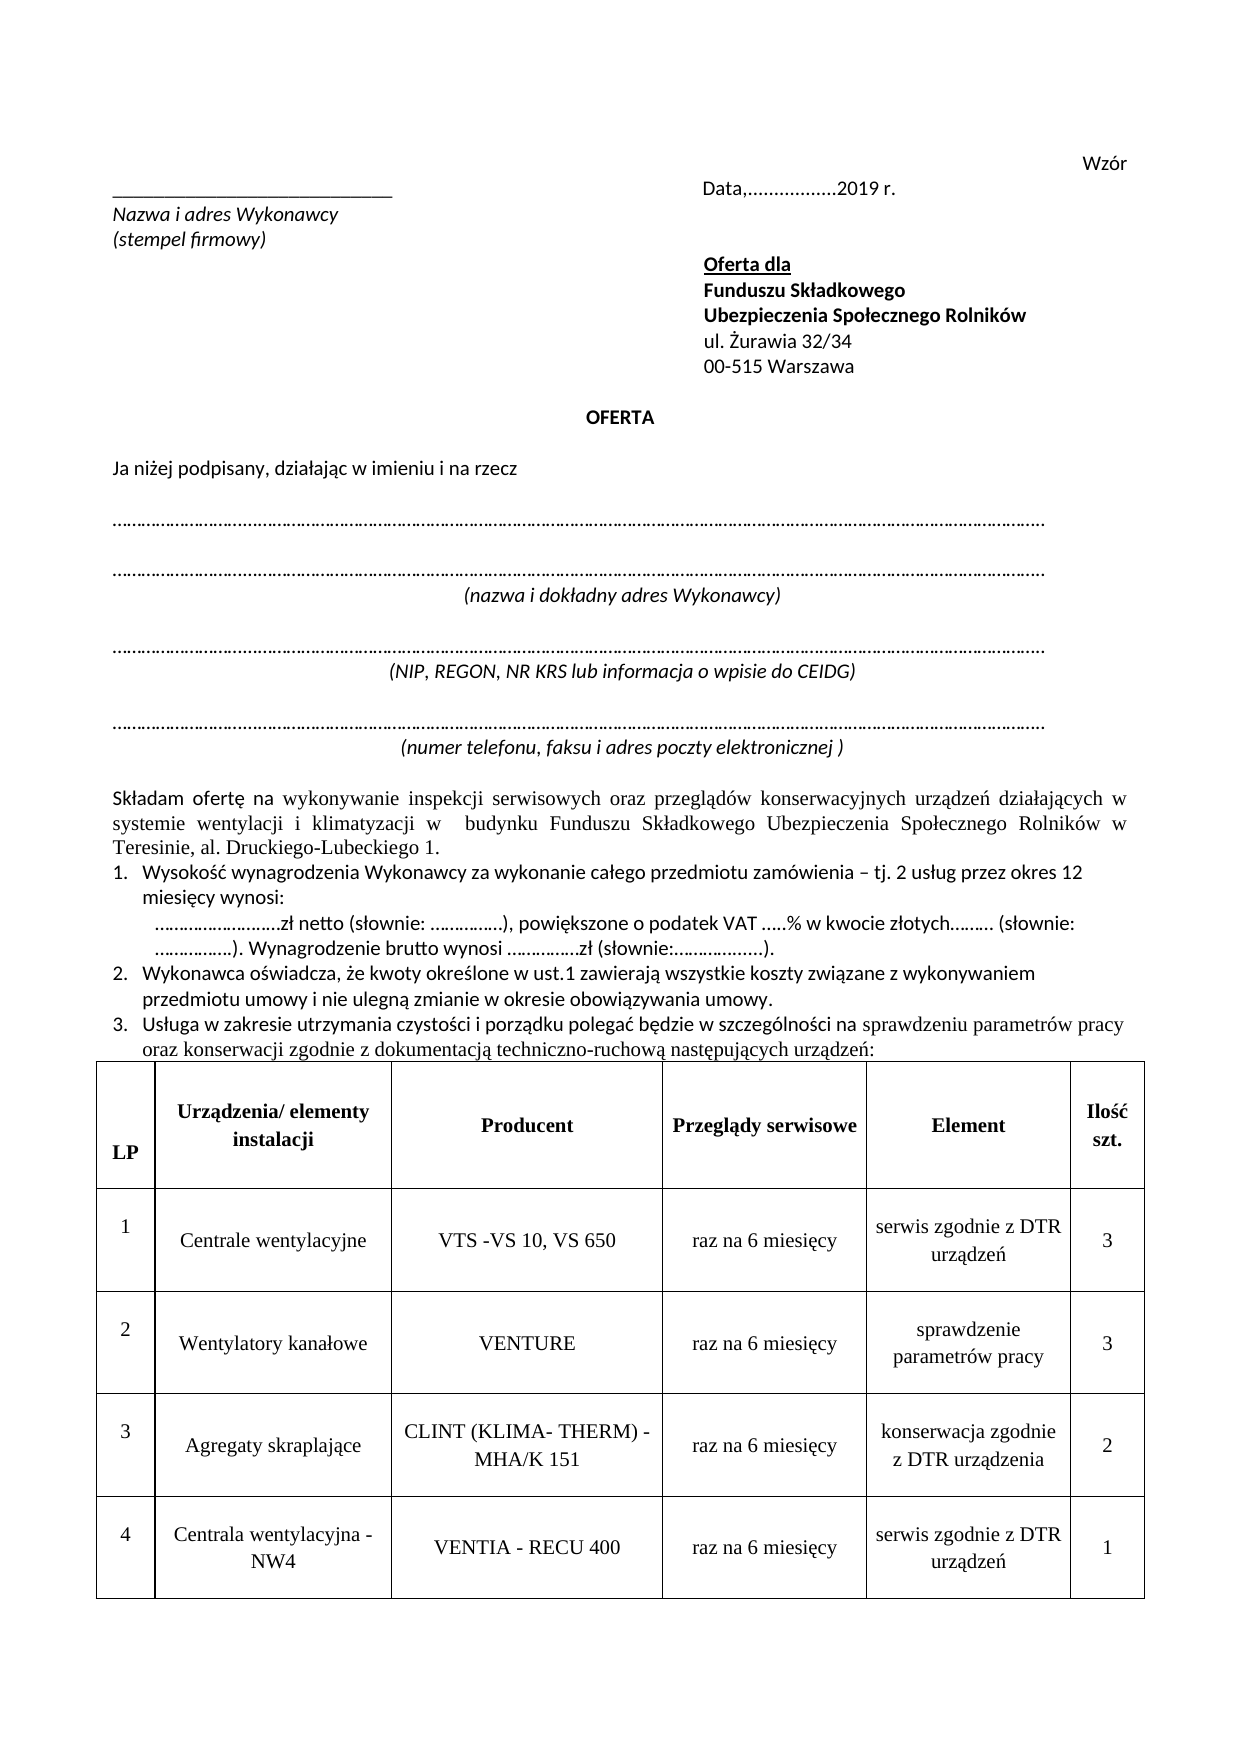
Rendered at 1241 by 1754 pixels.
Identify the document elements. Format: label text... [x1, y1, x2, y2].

list Wysokość wynagrodzenia Wykonawcy za wykonanie całego przedmiotu zamówienia – tj. 2 usług przez okres 12 miesięcy wynosi: [112, 859, 1128, 910]
table_cell raz na 6 miesięcy [663, 1394, 866, 1496]
table_header Ilość szt. [1071, 1062, 1144, 1188]
text (NIP, REGON, NR KRS lub informacja o wpisie do CEIDG) [112, 658, 1128, 684]
table_cell raz na 6 miesięcy [663, 1292, 866, 1393]
table_cell VTS -VS 10, VS 650 [392, 1189, 662, 1291]
text (stempel firmowy) [112, 226, 1128, 252]
table_cell VENTURE [392, 1292, 662, 1393]
table_cell VENTIA - RECU 400 [392, 1497, 662, 1598]
text OFERTA [112, 404, 1128, 429]
table_cell Agregaty skraplające [156, 1394, 391, 1496]
text ___________________________ Data,.................2019 r. [112, 175, 1128, 201]
list Wykonawca oświadcza, że kwoty określone w ust.1 zawierają wszystkie koszty związane z wykonywaniem przedmiotu umowy i nie ulegną zmianie w okresie obowiązywania umowy. [112, 961, 1128, 1011]
table_cell sprawdzenie parametrów pracy [867, 1292, 1070, 1393]
table_cell 2 [97, 1292, 154, 1393]
text ………………………...……………………………………………………………………………………………………………………………………………….. [112, 557, 1128, 582]
table_cell 3 [1071, 1292, 1144, 1393]
table_header Przeglądy serwisowe [663, 1062, 866, 1188]
text Składam ofertę na wykonywanie inspekcji serwisowych oraz przeglądów konserwacyjnych urządzeń działających w systemie wentylacji i klimatyzacji w budynku Funduszu Składkowego Ubezpieczenia Społecznego Rolników w Teresinie, al. Druckiego-Lubeckiego 1. [112, 785, 1128, 859]
text ………………………...……………………………………………………………………………………………………………………………………………….. [112, 633, 1128, 658]
text ………………………...……………………………………………………………………………………………………………………………………………….. [112, 709, 1128, 734]
text (numer telefonu, faksu i adres poczty elektronicznej ) [112, 734, 1128, 760]
table_cell konserwacja zgodnie z DTR urządzenia [867, 1394, 1070, 1496]
text ………………………...……………………………………………………………………………………………………………………………………………….. [112, 506, 1128, 531]
table_cell CLINT (KLIMA- THERM) - MHA/K 151 [392, 1394, 662, 1496]
text Funduszu Składkowego [703, 277, 1128, 302]
table_cell 3 [1071, 1189, 1144, 1291]
table_cell 1 [97, 1189, 154, 1291]
list Usługa w zakresie utrzymania czystości i porządku polegać będzie w szczególności na sprawdzeniu parametrów pracy oraz konserwacji zgodnie z dokumentacją techniczno-ruchową następujących urządzeń: [112, 1011, 1128, 1061]
text …………………..…zł netto (słownie: ……………), powiększone o podatek VAT …..% w kwocie złotych……… (słownie: …………….). Wynagrodzenie brutto wynosi ……………zł (słownie:…………......). [155, 910, 1128, 961]
table_cell Wentylatory kanałowe [156, 1292, 391, 1393]
table_cell Centrale wentylacyjne [156, 1189, 391, 1291]
table_cell serwis zgodnie z DTR urządzeń [867, 1189, 1070, 1291]
text Ja niżej podpisany, działając w imieniu i na rzecz [112, 455, 1128, 480]
table_header Element [867, 1062, 1070, 1188]
table_header LP [97, 1062, 154, 1188]
text Oferta dla [703, 252, 1128, 277]
table_cell raz na 6 miesięcy [663, 1497, 866, 1598]
table_cell 4 [97, 1497, 154, 1598]
text 00-515 Warszawa [703, 353, 1128, 379]
table_header Urządzenia/ elementy instalacji [156, 1062, 391, 1188]
table_cell 2 [1071, 1394, 1144, 1496]
text Nazwa i adres Wykonawcy [112, 201, 1128, 226]
table_cell Centrala wentylacyjna - NW4 [156, 1497, 391, 1598]
table_cell 3 [97, 1394, 154, 1496]
text ul. Żurawia 32/34 [703, 328, 1128, 353]
text Ubezpieczenia Społecznego Rolników [703, 302, 1128, 328]
table_header Producent [392, 1062, 662, 1188]
text (nazwa i dokładny adres Wykonawcy) [112, 582, 1128, 607]
table_cell 1 [1071, 1497, 1144, 1598]
table_cell serwis zgodnie z DTR urządzeń [867, 1497, 1070, 1598]
table_cell raz na 6 miesięcy [663, 1189, 866, 1291]
text Wzór [112, 150, 1127, 175]
